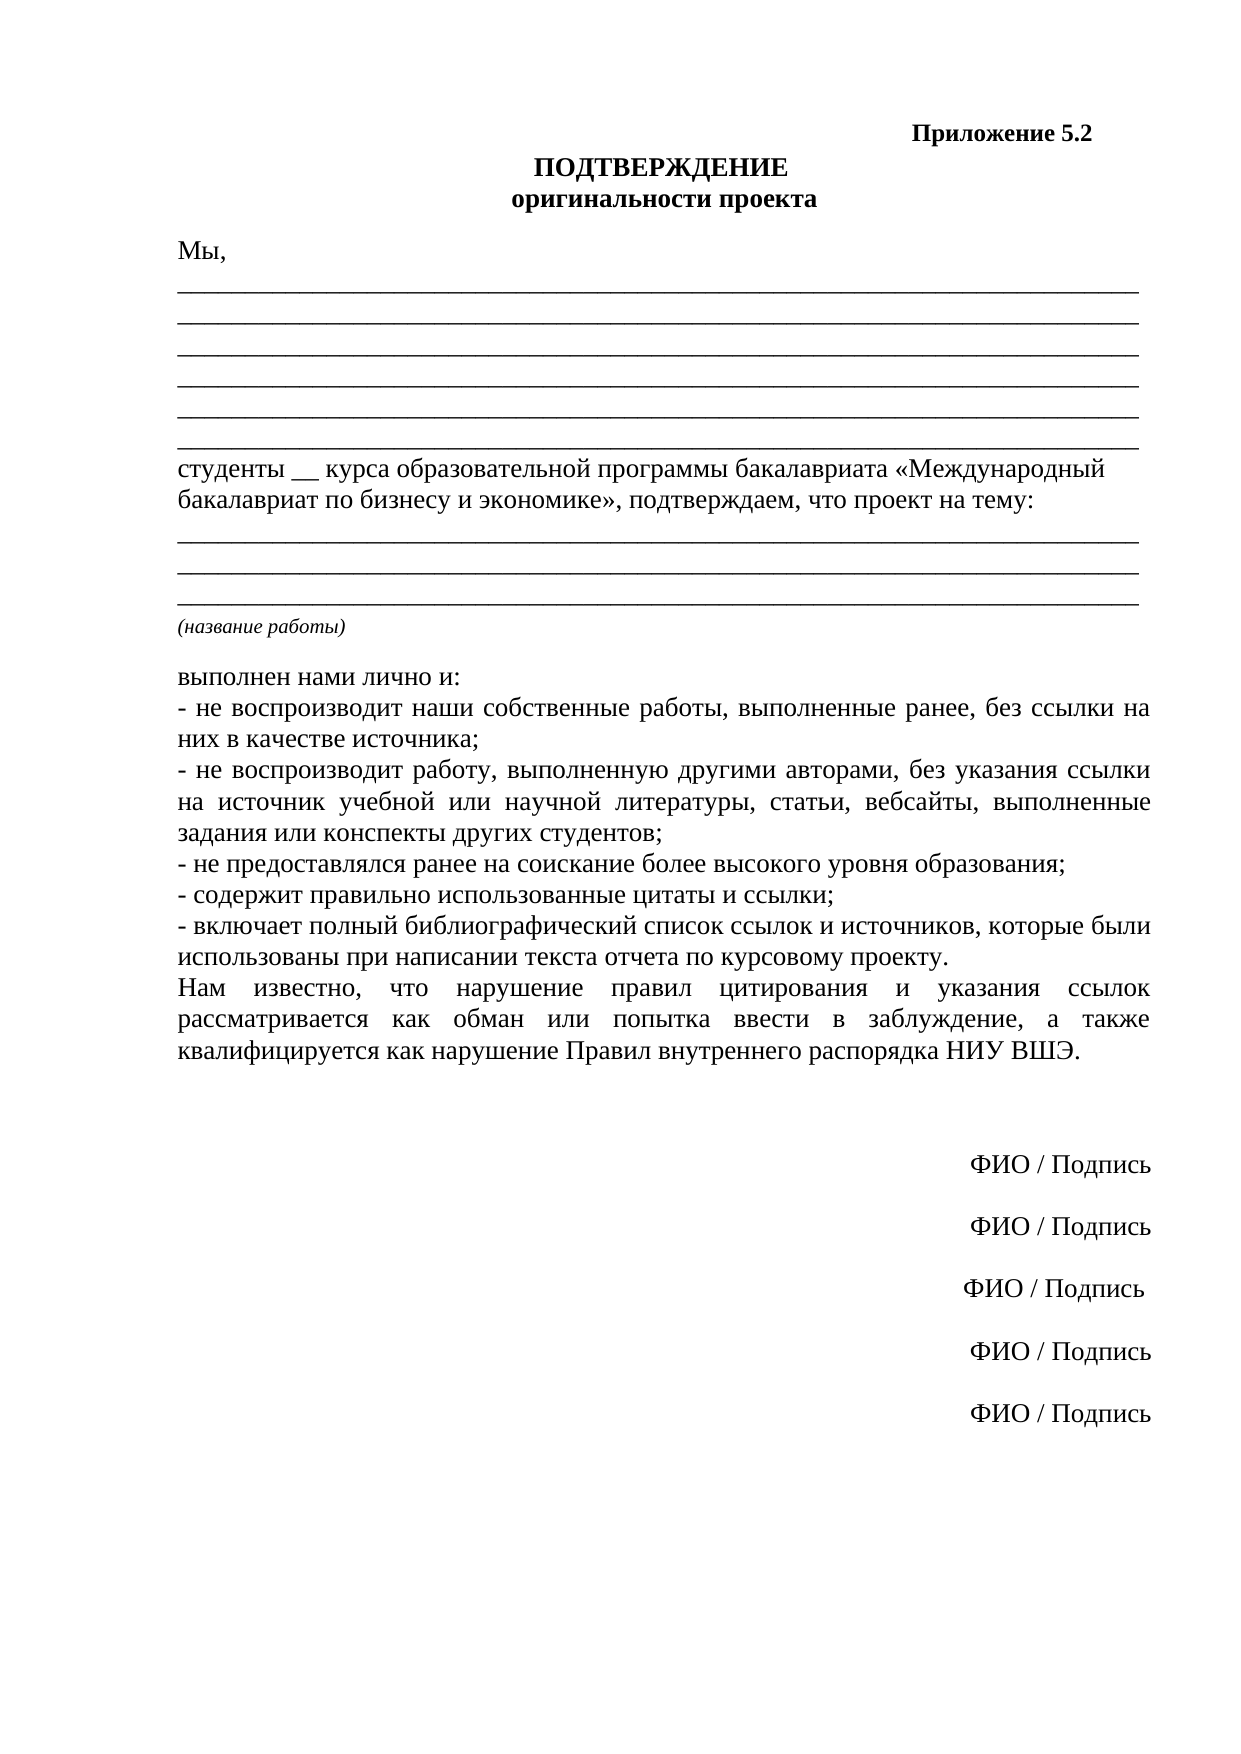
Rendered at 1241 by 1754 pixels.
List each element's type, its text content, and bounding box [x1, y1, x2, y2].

text - не воспроизводит наши собственные работы, выполненные ранее, без ссылки на них в качестве источника; [177, 691, 1152, 753]
text Нам известно, что нарушение правил цитирования и указания ссылок рассматривается как обман или попытка ввести в заблуждение, а также квалифицируется как нарушение Правил внутреннего распорядка НИУ ВШЭ. [177, 971, 1152, 1065]
text - содержит правильно использованные цитаты и ссылки; [177, 878, 1152, 909]
text - не воспроизводит работу, выполненную другими авторами, без указания ссылки на источник учебной или научной литературы, статьи, вебсайты, выполненные задания или конспекты других студентов; [177, 753, 1152, 847]
text - не предоставлялся ранее на соискание более высокого уровня образования; [177, 847, 1152, 878]
text Мы, __________________________________________________________________________________________________________________________________________________________________________________________________________________________________________________________________________________________________________________________________________________________________________________________________________________________________________ студенты __ курса образовательной программы бакалавриата «Международный бакалавриат по бизнесу и экономике», подтверждаем, что проект на тему: _____________________________________________________________________________________________________________________________________________________________________________________________________________________ (название работы) [177, 234, 1152, 639]
text - включает полный библиографический список ссылок и источников, которые были использованы при написании текста отчета по курсовому проекту. [177, 909, 1152, 971]
text ФИО / Подпись ФИО / Подпись ФИО / Подпись ФИО / Подпись ФИО / Подпись [177, 1148, 1152, 1428]
text выполнен нами лично и: [177, 660, 1152, 691]
text Приложение 5.2 [177, 118, 1092, 147]
text ПОДТВЕРЖДЕНИЕ оригинальности проекта [177, 151, 1152, 213]
